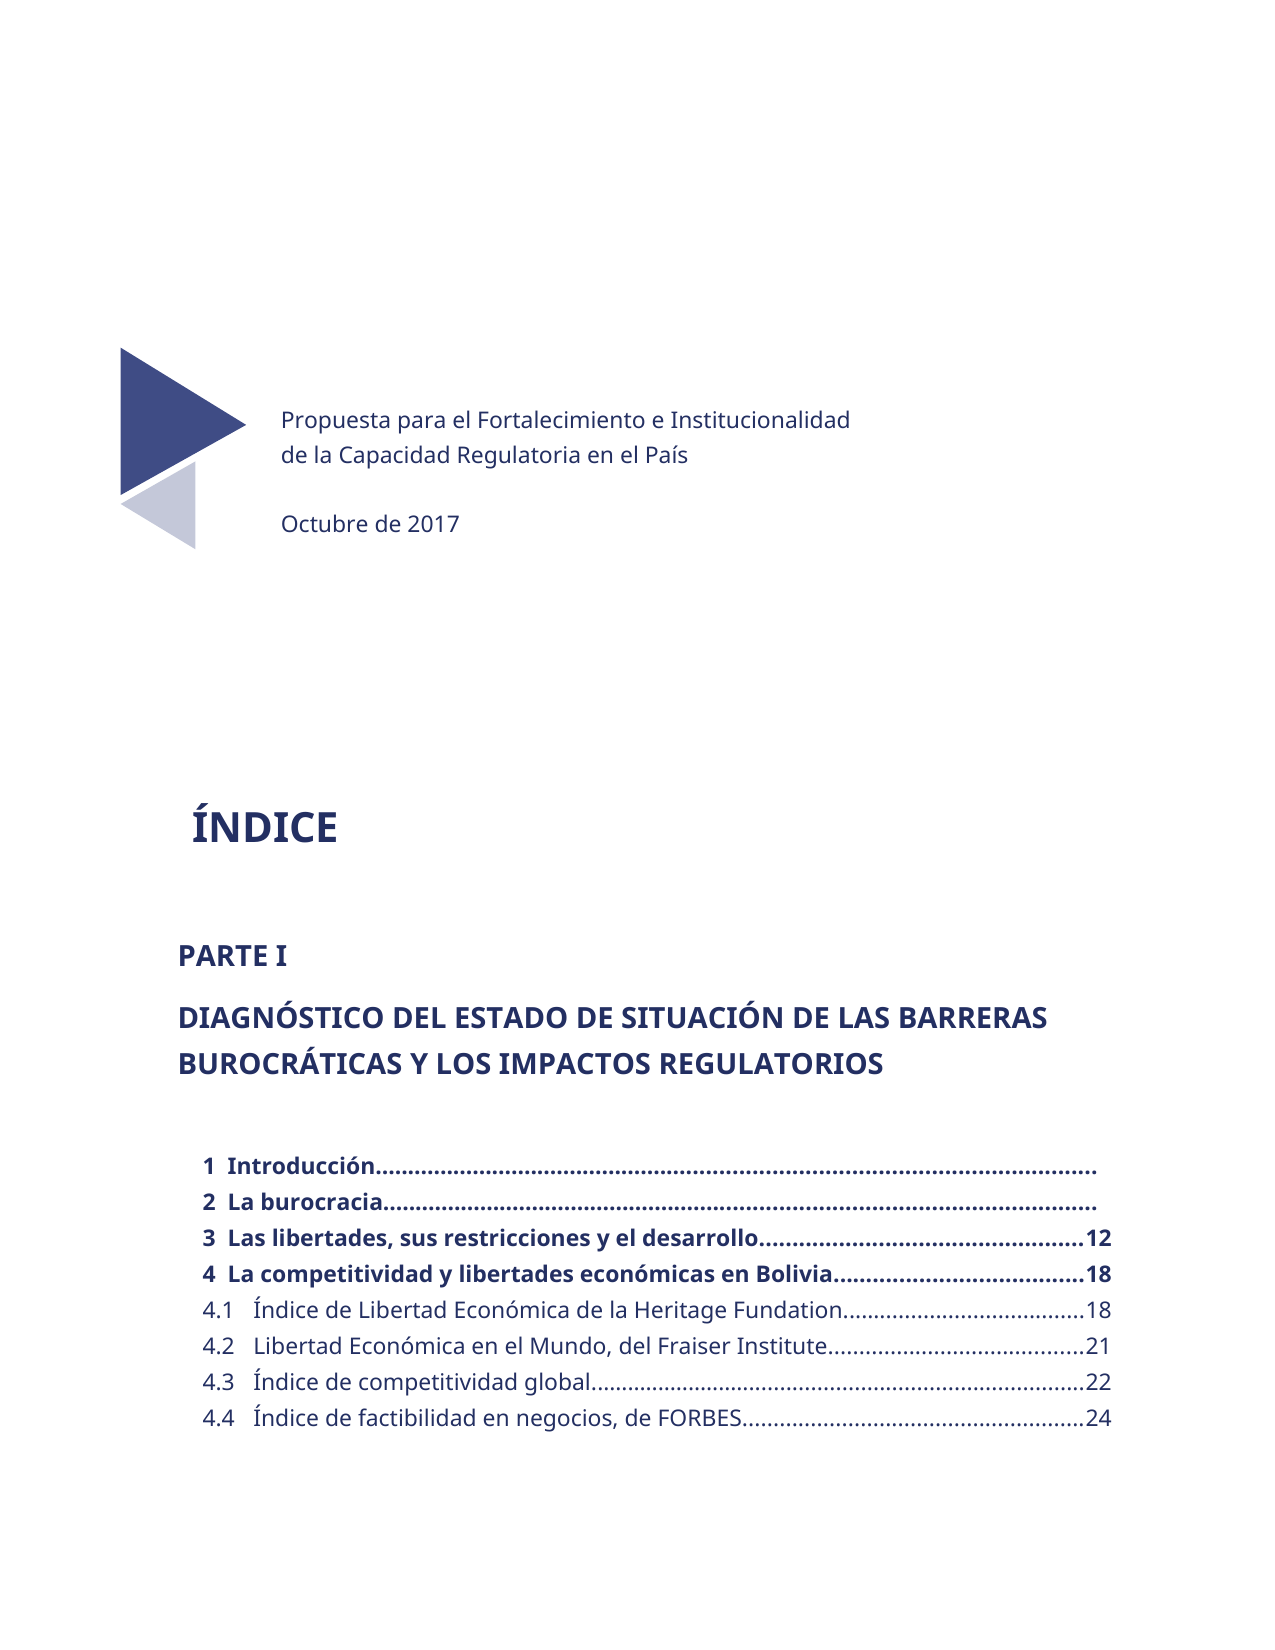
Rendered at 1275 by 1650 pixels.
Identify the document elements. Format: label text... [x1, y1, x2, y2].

text Octubre de 2017 [281, 511, 1093, 538]
text Propuesta para el Fortalecimiento e Institucionalidad [281, 407, 1093, 434]
text ÍNDICE [192, 798, 1098, 854]
text DIAGNÓSTICO DEL ESTADO DE SITUACIÓN DE LAS BARRERAS BUROCRÁTICAS Y LOS IMPACTOS REGULATORIOS [177, 998, 1098, 1083]
text PARTE I [177, 935, 1098, 975]
text de la Capacidad Regulatoria en el País [281, 442, 1093, 469]
